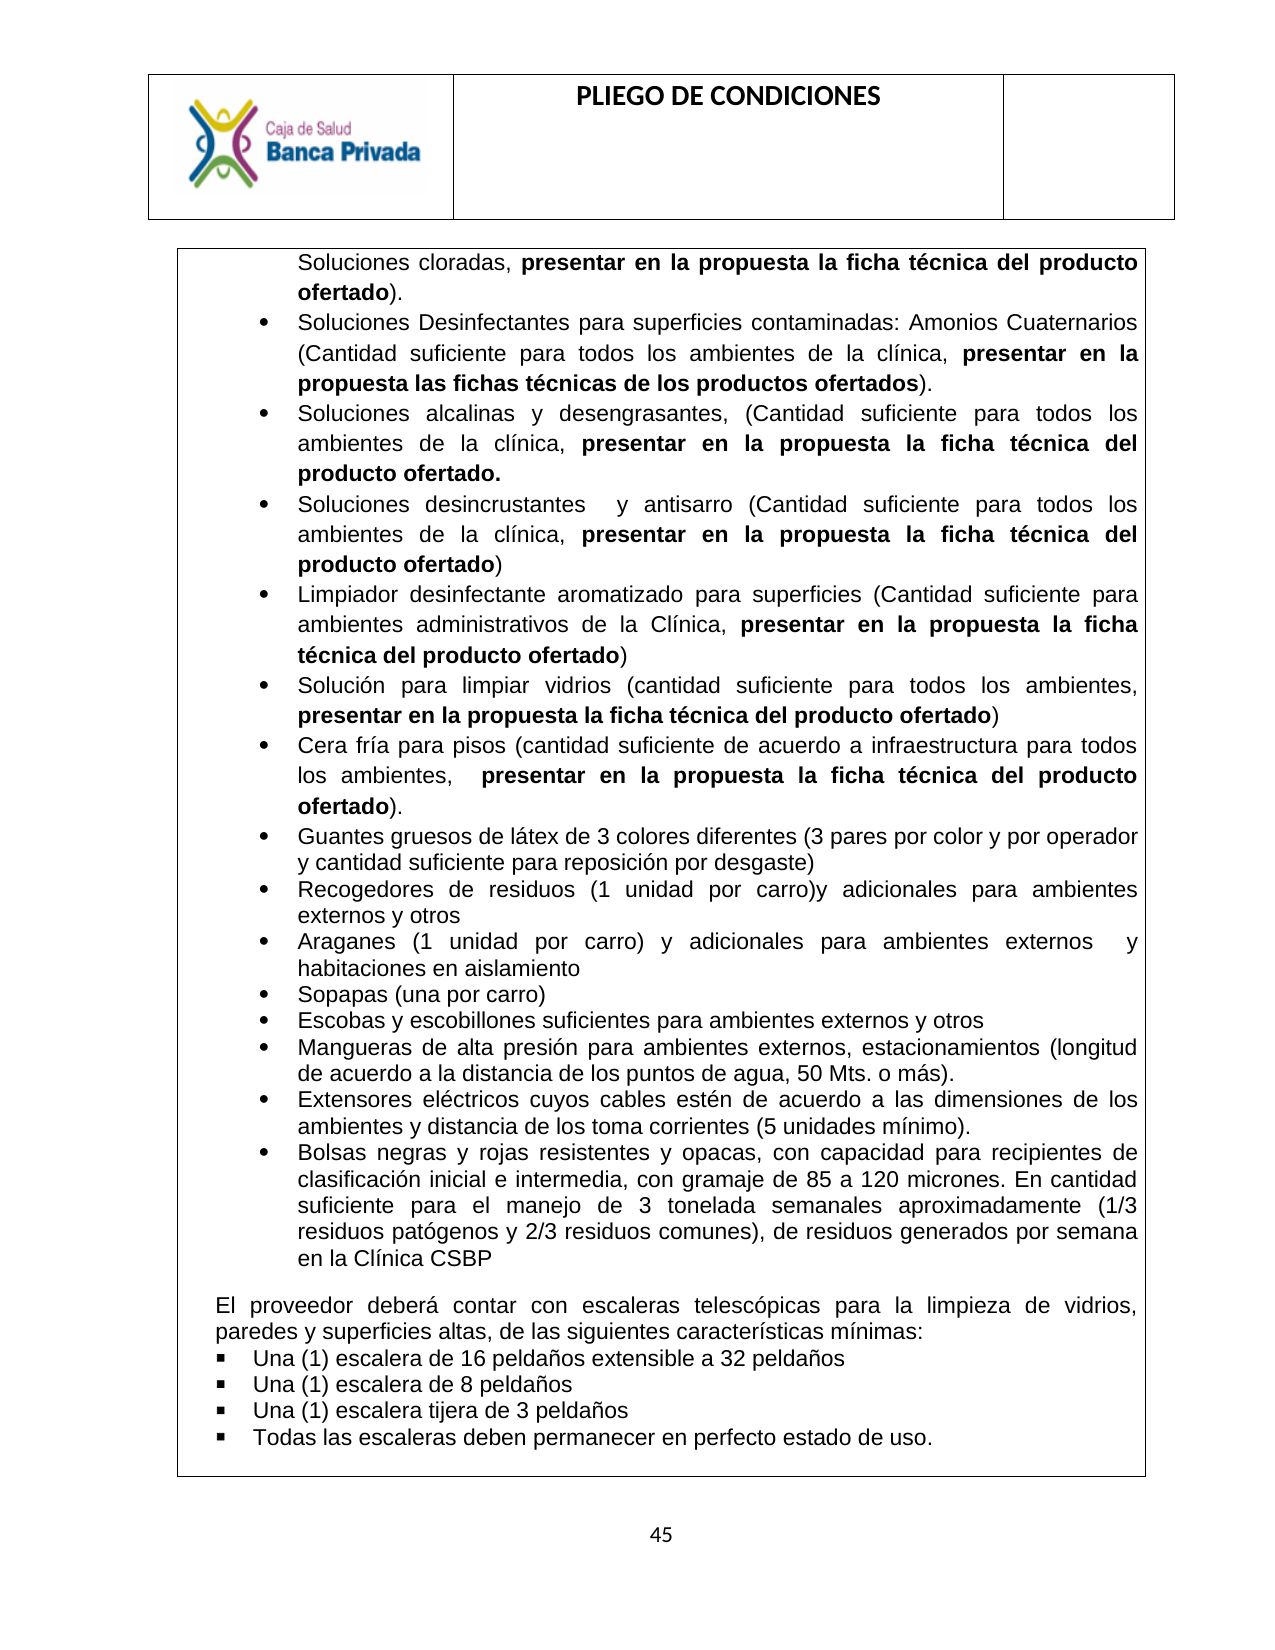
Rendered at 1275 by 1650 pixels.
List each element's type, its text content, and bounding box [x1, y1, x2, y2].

picture [174, 75, 429, 194]
